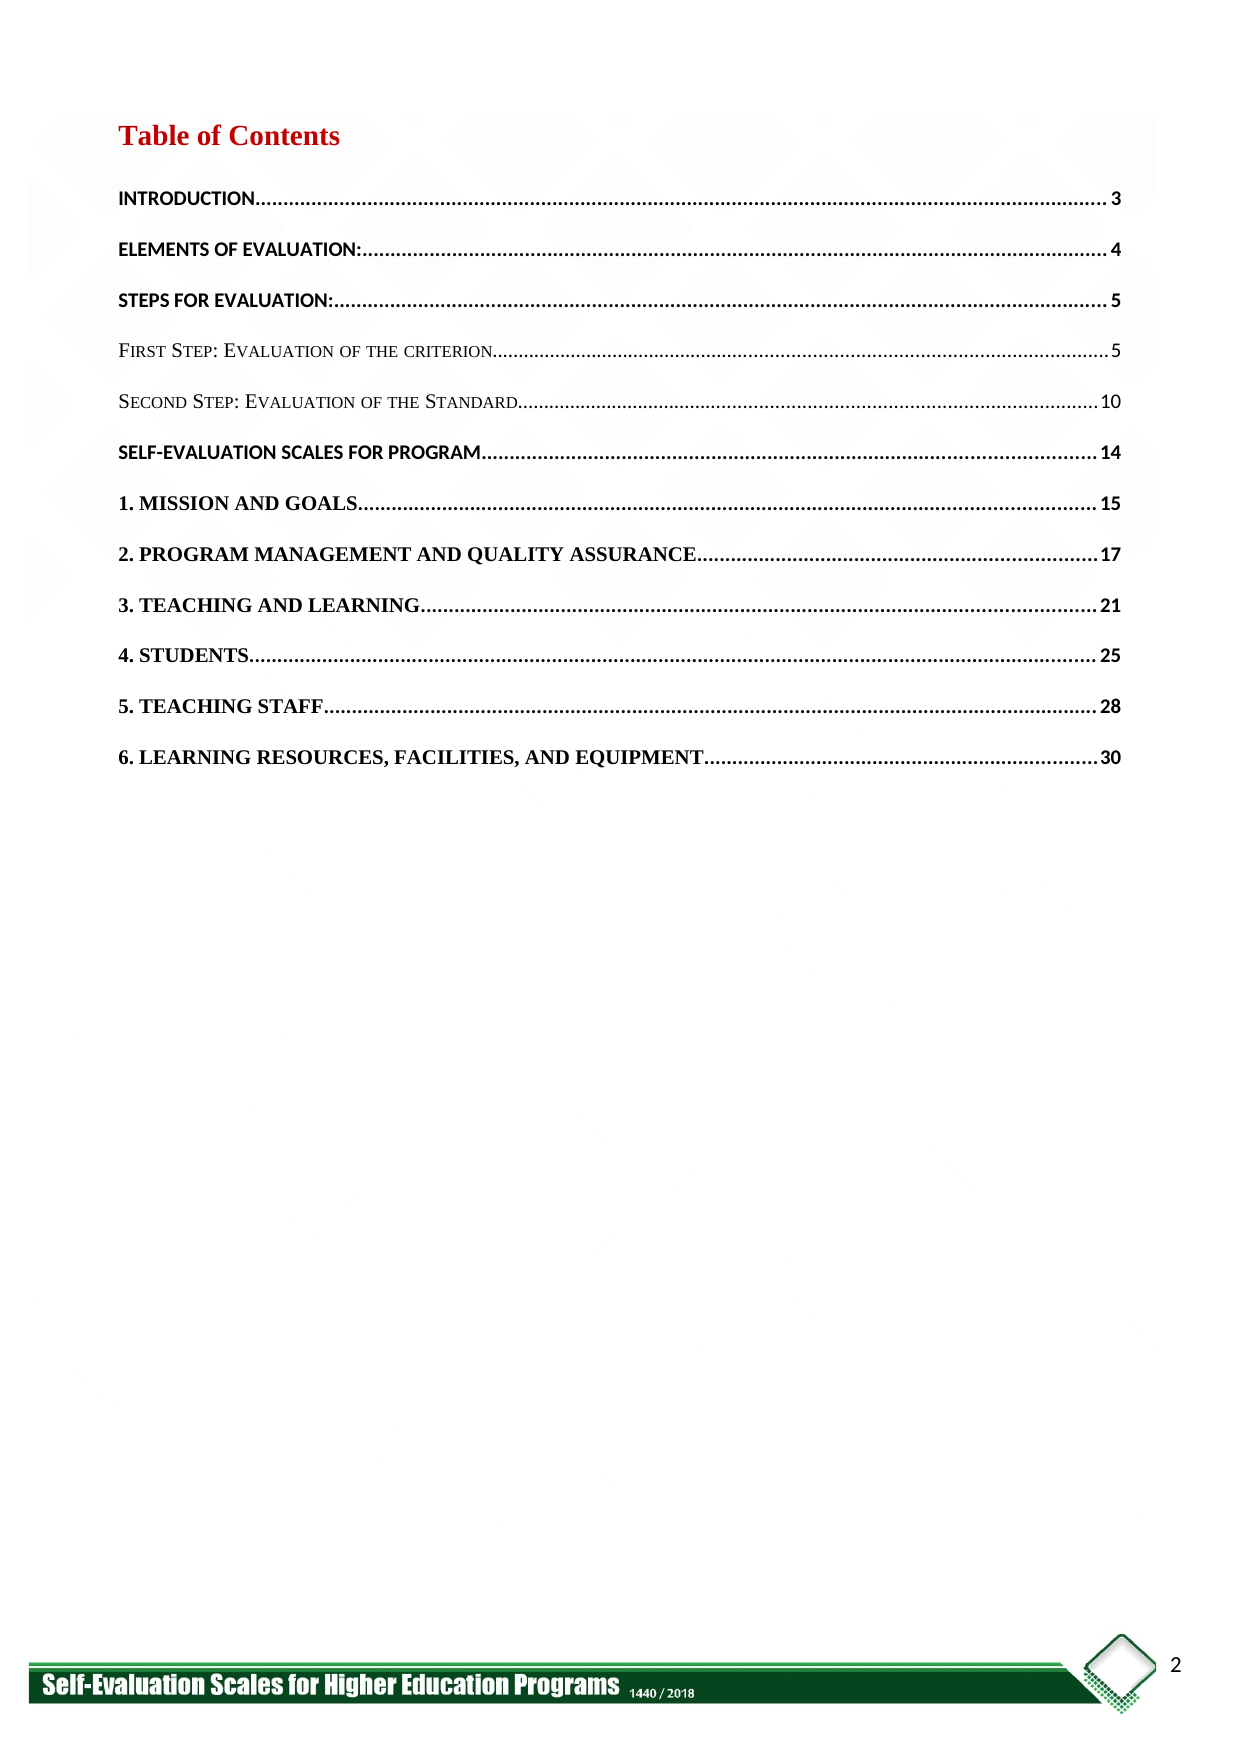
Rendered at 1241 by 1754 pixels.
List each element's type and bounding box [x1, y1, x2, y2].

picture [28, 118, 1157, 1714]
